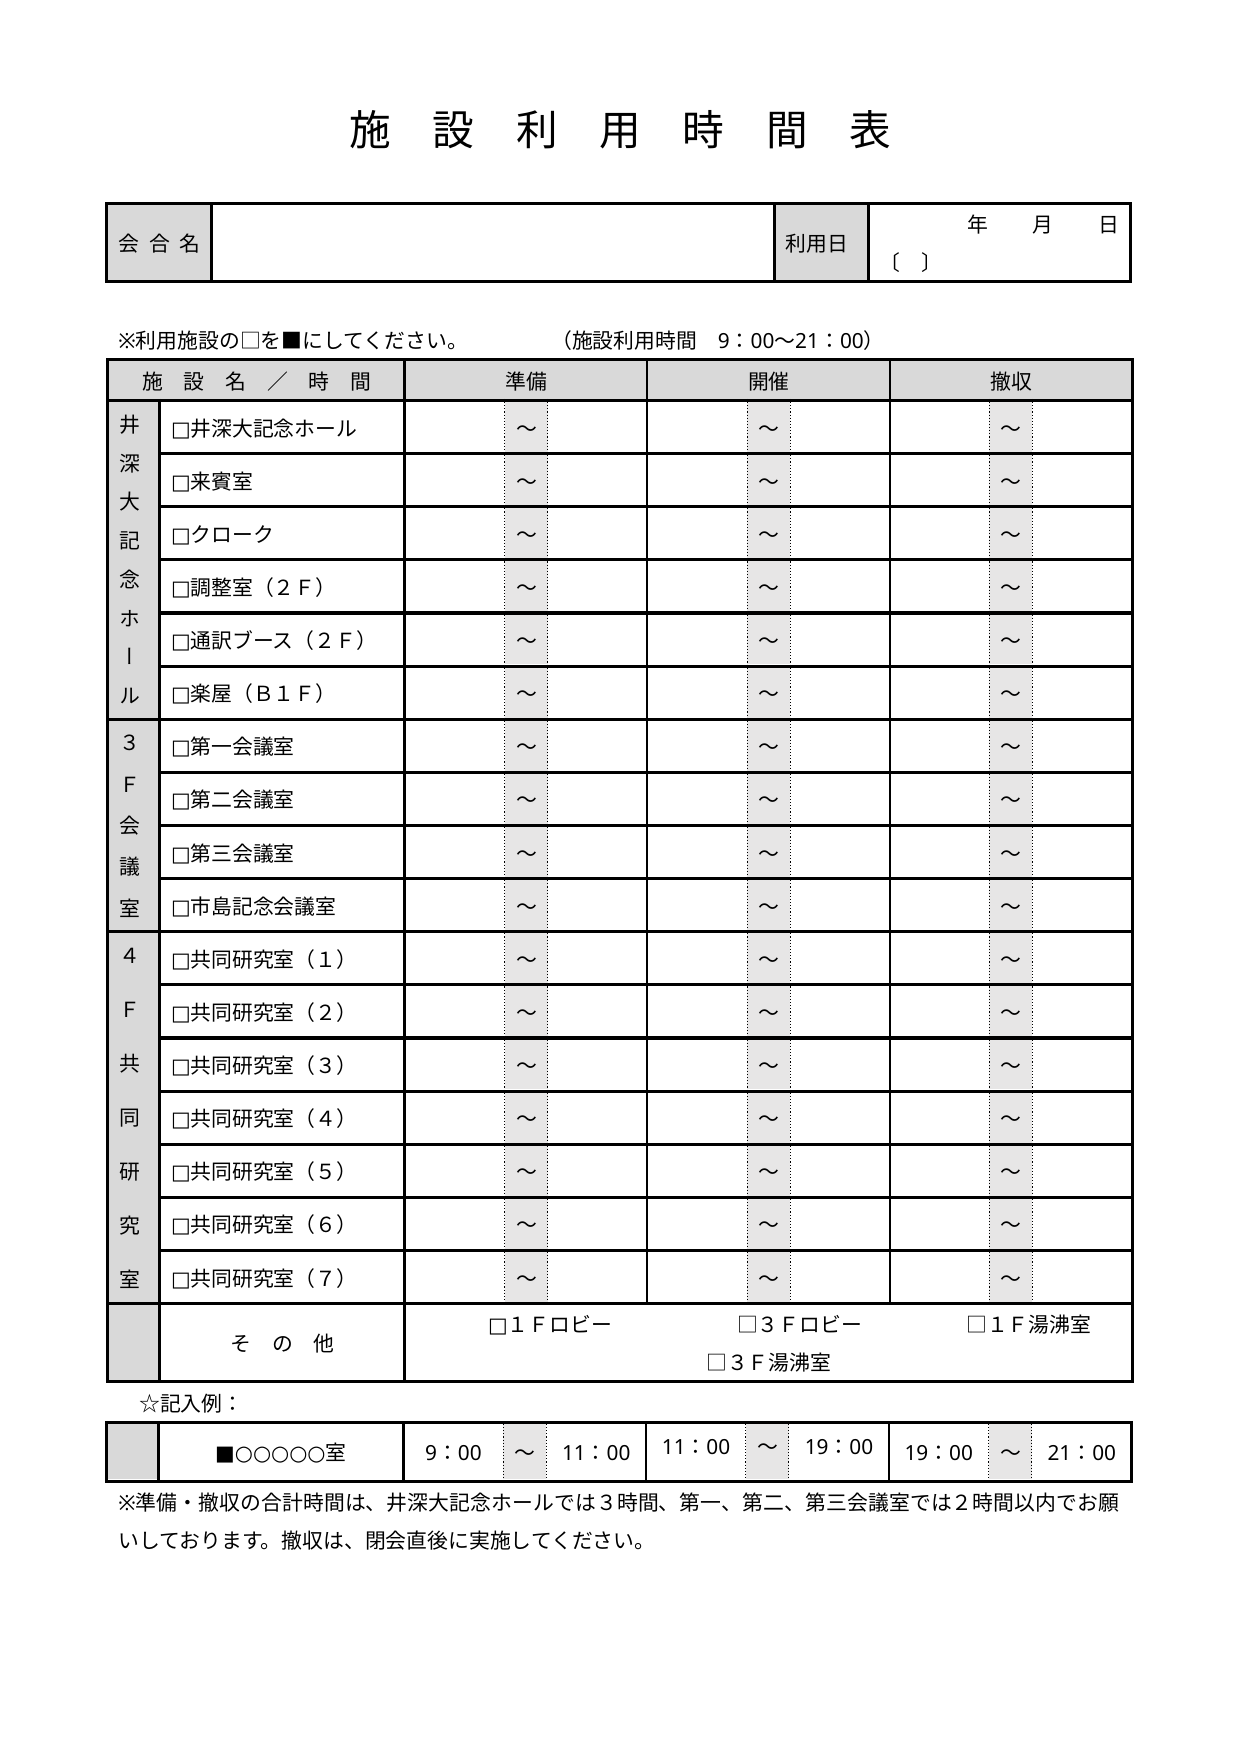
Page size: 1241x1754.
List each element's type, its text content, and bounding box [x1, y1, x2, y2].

table_cell [406, 455, 504, 505]
table_cell [109, 1305, 158, 1380]
table_cell ～ [989, 402, 1032, 452]
table_cell [548, 1146, 646, 1196]
table_header 開催 [648, 361, 889, 399]
table_cell ～ [989, 721, 1032, 771]
table_cell ～ [747, 508, 790, 558]
table_cell [648, 455, 747, 505]
table_cell ～ [747, 402, 790, 452]
table_cell [1033, 615, 1131, 664]
table_cell [891, 1199, 989, 1249]
table_cell □共同研究室（７） [161, 1252, 403, 1302]
table_cell [891, 1146, 989, 1196]
table_cell [548, 455, 646, 505]
table_cell [790, 668, 889, 718]
table_cell ～ [505, 1093, 548, 1143]
table_cell [790, 1040, 889, 1089]
table_cell ～ [505, 986, 548, 1036]
table_cell ～ [747, 455, 790, 505]
table_cell ～ [505, 402, 548, 452]
table_cell □共同研究室（５） [161, 1146, 403, 1196]
table_header 11：00 [647, 1424, 746, 1479]
table_cell ～ [989, 1040, 1032, 1089]
table_cell ～ [989, 1093, 1032, 1143]
table_cell [790, 933, 889, 983]
table_cell [648, 1146, 747, 1196]
table_cell [891, 1093, 989, 1143]
table_cell [548, 1252, 646, 1302]
table_cell [648, 508, 747, 558]
table_cell □井深大記念ホール [161, 402, 403, 452]
table_cell ～ [747, 1146, 790, 1196]
table_cell ～ [989, 615, 1032, 664]
table_cell [790, 402, 889, 452]
table_cell □来賓室 [161, 455, 403, 505]
table_cell [406, 561, 504, 611]
table_cell □第一会議室 [161, 721, 403, 771]
table_cell [1033, 508, 1131, 558]
table_cell ～ [747, 721, 790, 771]
table_cell [891, 827, 989, 877]
table_cell [406, 508, 504, 558]
text ※利用施設の□を■にしてください。 （施設利用時間 9：00～21：00） [118, 321, 1122, 358]
table_cell [406, 1199, 504, 1249]
table_cell □市島記念会議室 [161, 880, 403, 930]
table_cell ３Ｆ会議室 [109, 721, 158, 930]
table_cell [406, 721, 504, 771]
table_cell □共同研究室（４） [161, 1093, 403, 1143]
table_header ～ [746, 1424, 789, 1479]
table_cell ～ [747, 615, 790, 664]
table_cell [1033, 827, 1131, 877]
table_cell [891, 402, 989, 452]
table_cell [406, 668, 504, 718]
table_cell □調整室（２Ｆ） [161, 561, 403, 611]
table_cell [790, 721, 889, 771]
table_header ■○○○○○室 [160, 1424, 402, 1479]
table_cell [406, 1146, 504, 1196]
table_cell [548, 561, 646, 611]
table_cell [1033, 1093, 1131, 1143]
table_header 準備 [406, 361, 646, 399]
table_cell ～ [505, 455, 548, 505]
table_cell [790, 508, 889, 558]
table_header 19：00 [789, 1424, 888, 1479]
table_cell ～ [989, 668, 1032, 718]
table_cell [1033, 880, 1131, 930]
table_cell [406, 1093, 504, 1143]
table_cell [1033, 933, 1131, 983]
table_cell [790, 827, 889, 877]
table_cell [891, 561, 989, 611]
table_header 年 月 日 〔 〕 [870, 205, 1129, 280]
table_cell [648, 986, 747, 1036]
table_cell [648, 1252, 747, 1302]
table_cell [548, 721, 646, 771]
table_cell [1033, 1252, 1131, 1302]
table_cell 井深大記念ホール [109, 402, 158, 718]
table_cell [648, 615, 747, 664]
table_cell [790, 880, 889, 930]
table_cell そ の 他 [161, 1305, 403, 1380]
table_cell ～ [747, 880, 790, 930]
table_cell [1033, 561, 1131, 611]
table_cell [548, 508, 646, 558]
table_cell ～ [989, 880, 1032, 930]
table_cell ～ [989, 1252, 1032, 1302]
table_cell ～ [505, 1040, 548, 1089]
table_header ～ [503, 1424, 546, 1479]
table_cell [790, 615, 889, 664]
table_header [108, 1424, 157, 1479]
table_cell [648, 1199, 747, 1249]
table_cell [1033, 668, 1131, 718]
table_cell ～ [505, 880, 548, 930]
table_cell [891, 1040, 989, 1089]
table_cell [1033, 721, 1131, 771]
table_cell [548, 827, 646, 877]
table_cell [891, 721, 989, 771]
table_cell [648, 668, 747, 718]
table_cell [891, 933, 989, 983]
table_cell [790, 1252, 889, 1302]
table_cell [1033, 455, 1131, 505]
table_cell ～ [989, 933, 1032, 983]
table_cell [891, 1252, 989, 1302]
text 施 設 利 用 時 間 表 [118, 89, 1122, 164]
table_cell [648, 933, 747, 983]
table_header 会合名 [108, 205, 210, 280]
table_cell [790, 774, 889, 824]
table_cell [1033, 774, 1131, 824]
table_cell □１Ｆロビー □３Ｆロビー □１Ｆ湯沸室 □３Ｆ湯沸室 [406, 1305, 1131, 1380]
table_cell ～ [747, 561, 790, 611]
table_header 撤収 [891, 361, 1131, 399]
table_cell ～ [747, 986, 790, 1036]
table_cell [790, 1093, 889, 1143]
table_cell [1033, 986, 1131, 1036]
table_cell ４Ｆ共同研究室 [109, 933, 158, 1302]
table_cell ～ [989, 1199, 1032, 1249]
table_cell □共同研究室（２） [161, 986, 403, 1036]
table_cell [891, 508, 989, 558]
table_cell □共同研究室（１） [161, 933, 403, 983]
table_cell □第二会議室 [161, 774, 403, 824]
table_cell [406, 986, 504, 1036]
table_cell [1033, 1040, 1131, 1089]
table_cell ～ [989, 455, 1032, 505]
table_cell ～ [505, 1252, 548, 1302]
table_cell ～ [989, 986, 1032, 1036]
table_cell [406, 933, 504, 983]
text ☆記入例： [118, 1383, 1122, 1421]
table_cell [648, 721, 747, 771]
table_cell ～ [989, 508, 1032, 558]
table_cell ～ [989, 1146, 1032, 1196]
table_cell [648, 561, 747, 611]
table_cell ～ [505, 561, 548, 611]
table_cell [548, 933, 646, 983]
table_cell [790, 986, 889, 1036]
table_cell ～ [505, 721, 548, 771]
table_cell [891, 668, 989, 718]
table_header [213, 205, 773, 280]
table_cell [548, 1040, 646, 1089]
table_header 利用日 [776, 205, 867, 280]
table_cell [648, 774, 747, 824]
table_cell [406, 880, 504, 930]
table_cell [548, 668, 646, 718]
table_cell [891, 774, 989, 824]
table_cell ～ [505, 933, 548, 983]
table_cell [790, 561, 889, 611]
table_cell [891, 986, 989, 1036]
table_header 19：00 [890, 1424, 988, 1479]
table_cell [406, 774, 504, 824]
table_cell ～ [505, 508, 548, 558]
table_cell [790, 455, 889, 505]
table_cell [648, 827, 747, 877]
table_cell [548, 1199, 646, 1249]
table_cell [1033, 1146, 1131, 1196]
table_cell [406, 827, 504, 877]
table_cell [648, 402, 747, 452]
table_cell [548, 615, 646, 664]
table_cell [891, 880, 989, 930]
table_cell [648, 1040, 747, 1089]
table_cell ～ [747, 1199, 790, 1249]
table_cell ～ [747, 1093, 790, 1143]
table_cell □第三会議室 [161, 827, 403, 877]
table_cell □クローク [161, 508, 403, 558]
table_cell [891, 615, 989, 664]
table_header 施 設 名 ／ 時 間 [109, 361, 403, 399]
table_cell ～ [989, 827, 1032, 877]
table_cell ～ [505, 668, 548, 718]
table_cell [548, 986, 646, 1036]
table_cell [790, 1146, 889, 1196]
table_cell ～ [505, 1146, 548, 1196]
table_cell ～ [505, 774, 548, 824]
table_cell [790, 1199, 889, 1249]
table_cell □共同研究室（６） [161, 1199, 403, 1249]
table_cell [548, 1093, 646, 1143]
table_header 21：00 [1032, 1424, 1130, 1479]
table_cell ～ [989, 774, 1032, 824]
text ※準備・撤収の合計時間は、井深大記念ホールでは３時間、第一、第二、第三会議室では２時間以内でお願いしております。撤収は、閉会直後に実施してください。 [118, 1483, 1122, 1558]
table_header 9：00 [405, 1424, 503, 1479]
table_cell [648, 880, 747, 930]
table_cell ～ [505, 615, 548, 664]
table_cell □通訳ブース（２Ｆ） [161, 615, 403, 664]
table_cell [548, 402, 646, 452]
table_cell ～ [747, 774, 790, 824]
table_cell [406, 1040, 504, 1089]
table_cell ～ [505, 827, 548, 877]
table_cell [1033, 402, 1131, 452]
table_cell [406, 615, 504, 664]
table_cell □共同研究室（３） [161, 1040, 403, 1089]
table_cell □楽屋（Ｂ１Ｆ） [161, 668, 403, 718]
table_cell [1033, 1199, 1131, 1249]
table_cell [406, 402, 504, 452]
table_cell [891, 455, 989, 505]
table_cell ～ [989, 561, 1032, 611]
table_cell ～ [747, 668, 790, 718]
table_header 11：00 [546, 1424, 645, 1479]
table_cell ～ [747, 827, 790, 877]
table_cell [648, 1093, 747, 1143]
table_header ～ [989, 1424, 1032, 1479]
table_cell ～ [747, 1040, 790, 1089]
table_cell [548, 774, 646, 824]
table_cell ～ [505, 1199, 548, 1249]
table_cell [406, 1252, 504, 1302]
table_cell ～ [747, 1252, 790, 1302]
table_cell ～ [747, 933, 790, 983]
table_cell [548, 880, 646, 930]
